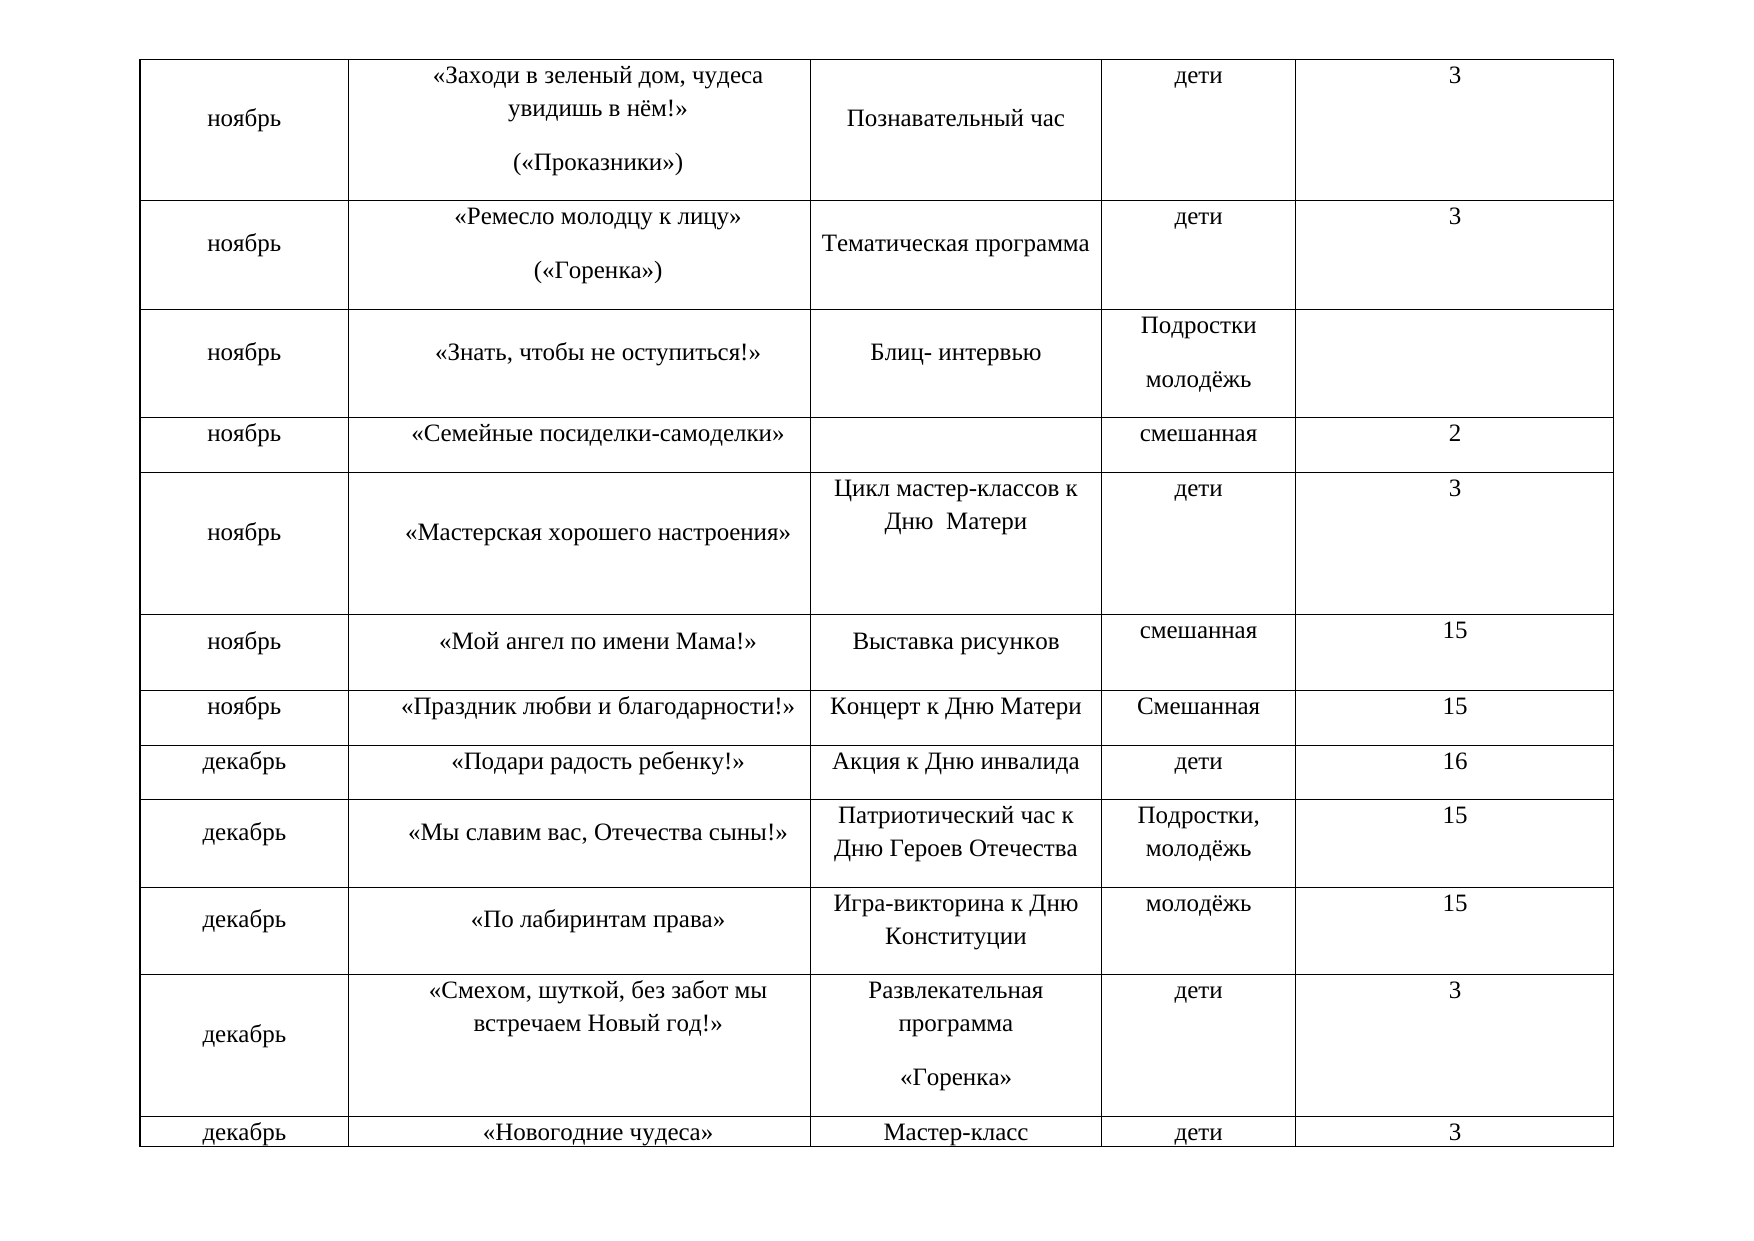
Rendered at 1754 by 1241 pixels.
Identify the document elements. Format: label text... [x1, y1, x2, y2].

table_cell ноябрь [141, 473, 348, 614]
table_cell Тематическая программа [811, 201, 1101, 309]
table_cell «Мастерская хорошего настроения» [349, 473, 810, 614]
table_cell 3 [1296, 975, 1613, 1116]
table_cell Концерт к Дню Матери [811, 691, 1101, 745]
table_cell декабрь [141, 1117, 348, 1146]
table_cell 2 [1296, 418, 1613, 472]
table_cell 3 [1296, 60, 1613, 200]
table_cell Подростки молодёжь [1102, 310, 1295, 417]
table_cell ноябрь [141, 201, 348, 309]
table_cell дети [1102, 975, 1295, 1116]
table_cell декабрь [141, 800, 348, 887]
table_cell [1296, 310, 1613, 417]
table_cell ноябрь [141, 60, 348, 200]
table_cell ноябрь [141, 310, 348, 417]
table_cell «По лабиринтам права» [349, 888, 810, 974]
table_cell декабрь [141, 975, 348, 1116]
table_cell «Семейные посиделки-самоделки» [349, 418, 810, 472]
table_cell 15 [1296, 615, 1613, 690]
table_cell Смешанная [1102, 691, 1295, 745]
table_cell дети [1102, 201, 1295, 309]
table_cell дети [1102, 1117, 1295, 1146]
table_cell «Смехом, шуткой, без забот мы встречаем Новый год!» [349, 975, 810, 1116]
table_cell ноябрь [141, 691, 348, 745]
table_cell 3 [1296, 1117, 1613, 1146]
table_cell Блиц- интервью [811, 310, 1101, 417]
table_cell [811, 418, 1101, 472]
table_cell молодёжь [1102, 888, 1295, 974]
table_cell дети [1102, 60, 1295, 200]
table_cell 3 [1296, 201, 1613, 309]
table_cell дети [1102, 473, 1295, 614]
table_cell дети [1102, 746, 1295, 799]
table_cell Акция к Дню инвалида [811, 746, 1101, 799]
table_cell смешанная [1102, 418, 1295, 472]
table_cell «Ремесло молодцу к лицу» («Горенка») [349, 201, 810, 309]
table_cell смешанная [1102, 615, 1295, 690]
table_cell 15 [1296, 691, 1613, 745]
table_cell декабрь [141, 888, 348, 974]
table_cell Цикл мастер-классов к Дню Матери [811, 473, 1101, 614]
table_cell «Подари радость ребенку!» [349, 746, 810, 799]
table_cell «Праздник любви и благодарности!» [349, 691, 810, 745]
table_cell Познавательный час [811, 60, 1101, 200]
table_cell Мастер-класс [811, 1117, 1101, 1146]
table_cell Подростки, молодёжь [1102, 800, 1295, 887]
table_cell «Новогодние чудеса» [349, 1117, 810, 1146]
table_cell Патриотический час к Дню Героев Отечества [811, 800, 1101, 887]
table_cell ноябрь [141, 418, 348, 472]
table_cell декабрь [141, 746, 348, 799]
table_cell ноябрь [141, 615, 348, 690]
table_cell 15 [1296, 800, 1613, 887]
table_cell Развлекательная программа «Горенка» [811, 975, 1101, 1116]
table_cell 3 [1296, 473, 1613, 614]
table_cell «Заходи в зеленый дом, чудеса увидишь в нём!» («Проказники») [349, 60, 810, 200]
table_cell 16 [1296, 746, 1613, 799]
table_cell «Знать, чтобы не оступиться!» [349, 310, 810, 417]
table_cell Игра-викторина к Дню Конституции [811, 888, 1101, 974]
table_cell «Мы славим вас, Отечества сыны!» [349, 800, 810, 887]
table_cell 15 [1296, 888, 1613, 974]
table_cell «Мой ангел по имени Мама!» [349, 615, 810, 690]
table_cell Выставка рисунков [811, 615, 1101, 690]
